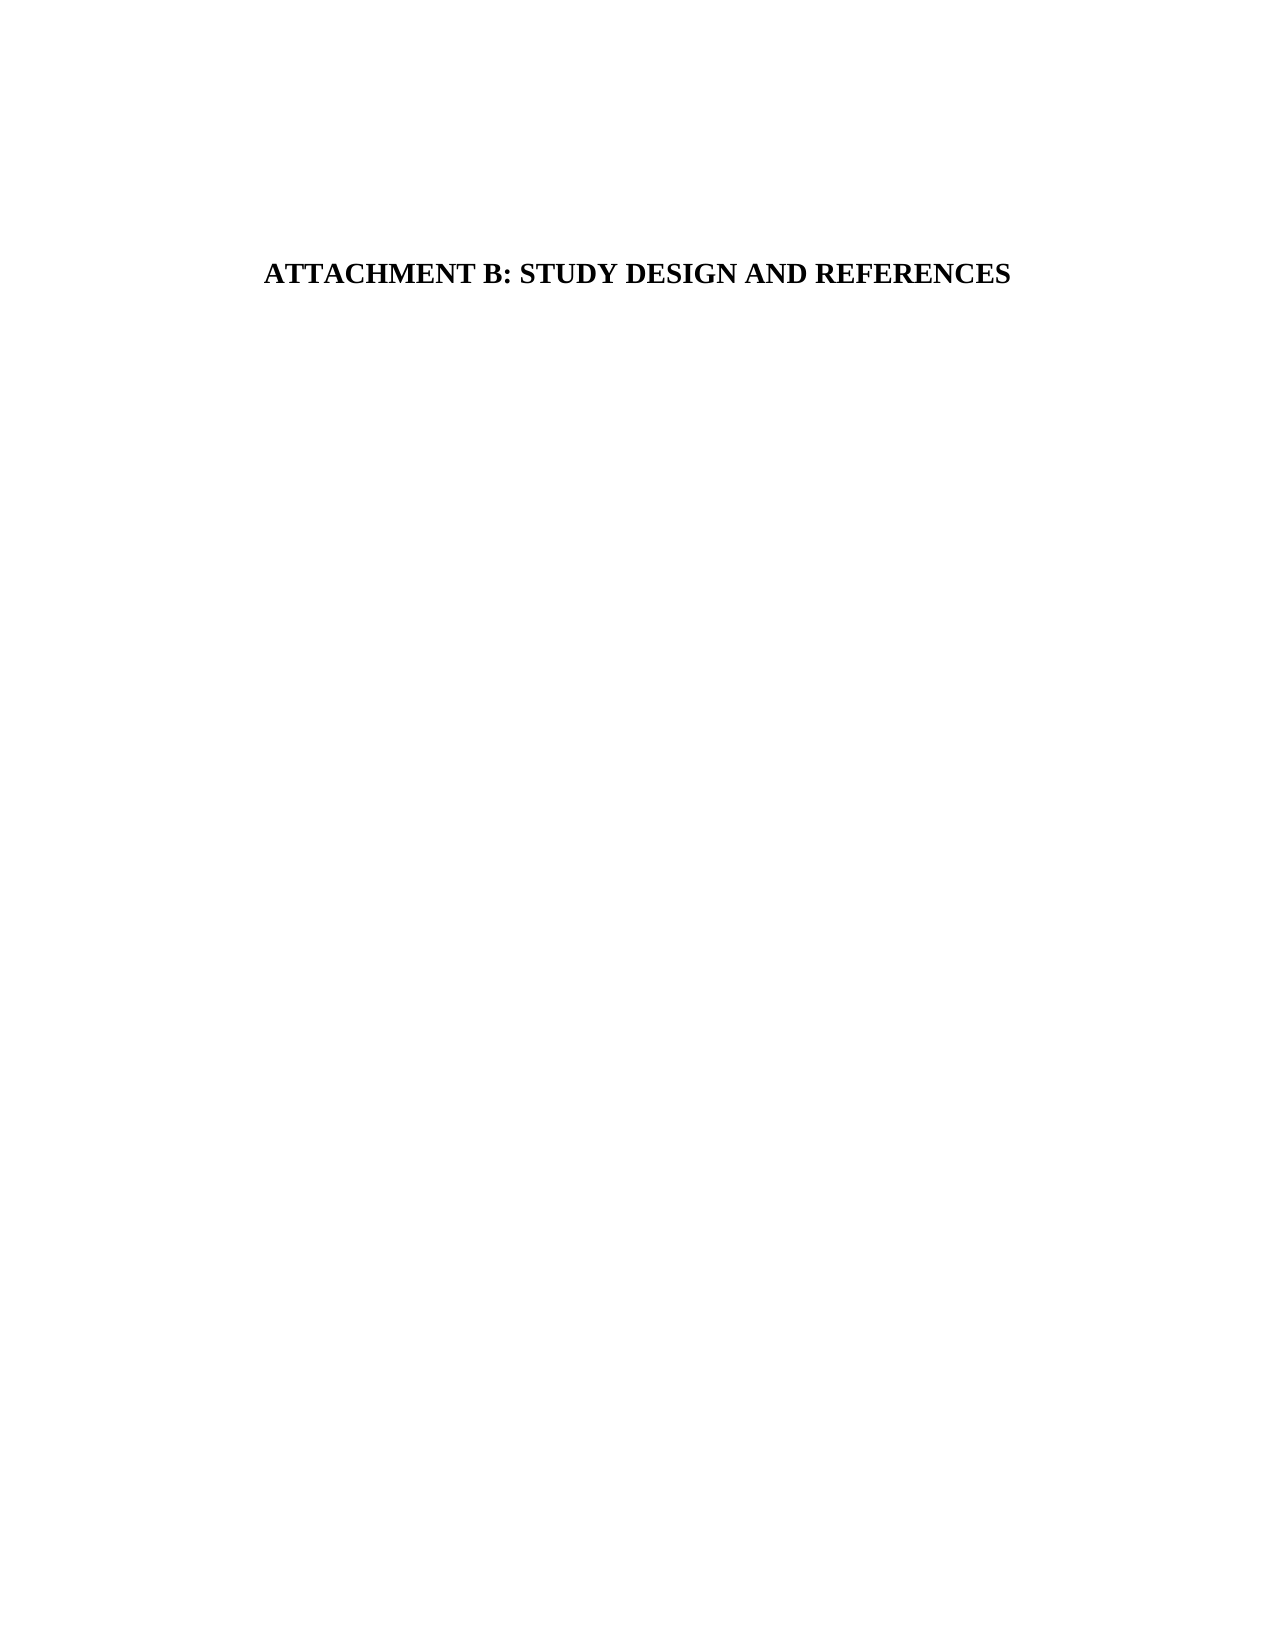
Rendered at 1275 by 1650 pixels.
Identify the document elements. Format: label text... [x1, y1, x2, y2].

subtitle Attachment B: Study Design and References [150, 257, 1125, 290]
